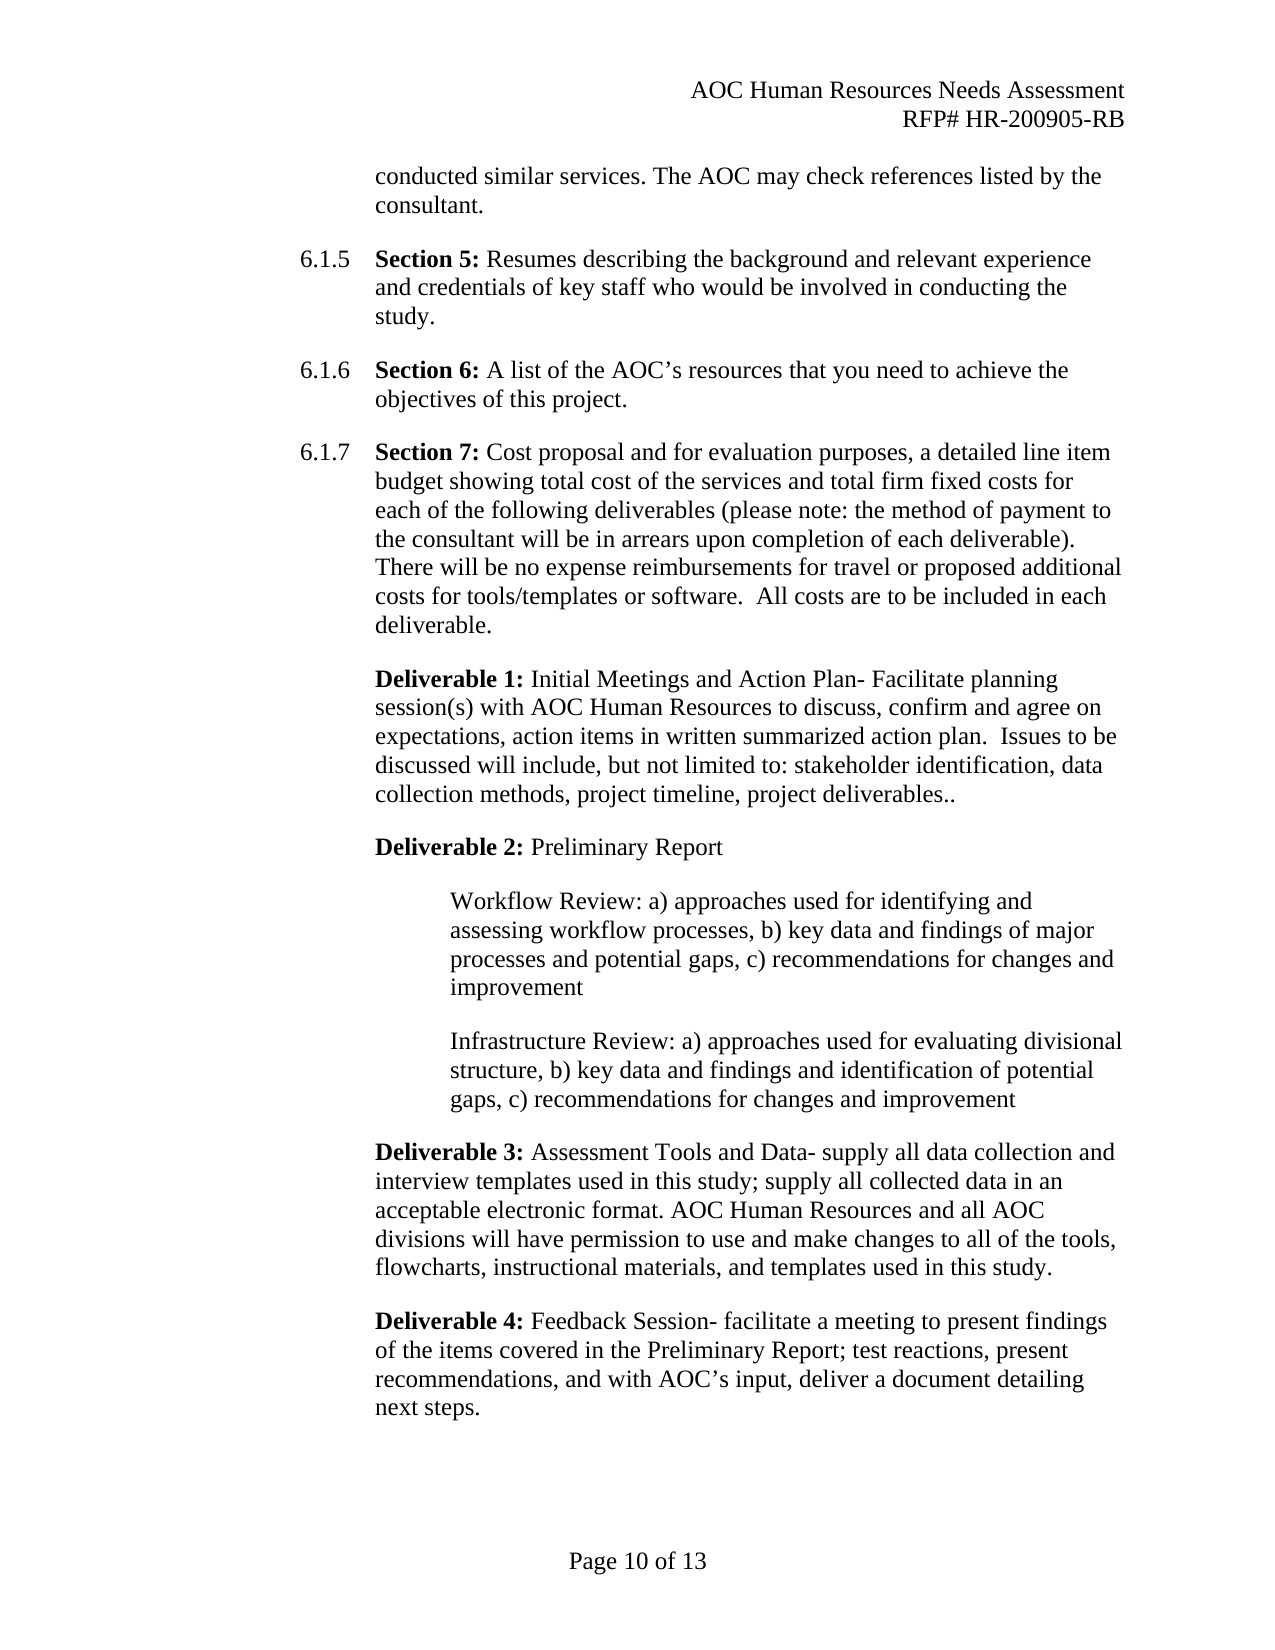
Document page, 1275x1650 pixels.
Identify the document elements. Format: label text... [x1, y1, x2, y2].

list Section 7: Cost proposal and for evaluation purposes, a detailed line item budget showing total cost of the services and total firm fixed costs for each of the following deliverables (please note: the method of payment to the consultant will be in arrears upon completion of each deliverable). There will be no expense reimbursements for travel or proposed additional costs for tools/templates or software. All costs are to be included in each deliverable. [300, 437, 1125, 639]
list Section 5: Resumes describing the background and relevant experience and credentials of key staff who would be involved in conducting the study. [300, 244, 1125, 330]
list Section 6: A list of the AOC’s resources that you need to achieve the objectives of this project. [300, 355, 1125, 412]
text Deliverable 3: Assessment Tools and Data- supply all data collection and interview templates used in this study; supply all collected data in an acceptable electronic format. AOC Human Resources and all AOC divisions will have permission to use and make changes to all of the tools, flowcharts, instructional materials, and templates used in this study. [375, 1137, 1125, 1281]
text Deliverable 2: Preliminary Report [375, 832, 1125, 861]
text Infrastructure Review: a) approaches used for evaluating divisional structure, b) key data and findings and identification of potential gaps, c) recommendations for changes and improvement [450, 1026, 1125, 1112]
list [300, 161, 1125, 219]
text Workflow Review: a) approaches used for identifying and assessing workflow processes, b) key data and findings of major processes and potential gaps, c) recommendations for changes and improvement [450, 886, 1125, 1001]
text Deliverable 4: Feedback Session- facilitate a meeting to present findings of the items covered in the Preliminary Report; test reactions, present recommendations, and with AOC’s input, deliver a document detailing next steps. [375, 1306, 1125, 1421]
text Deliverable 1: Initial Meetings and Action Plan- Facilitate planning session(s) with AOC Human Resources to discuss, confirm and agree on expectations, action items in written summarized action plan. Issues to be discussed will include, but not limited to: stakeholder identification, data collection methods, project timeline, project deliverables.. [375, 664, 1125, 807]
